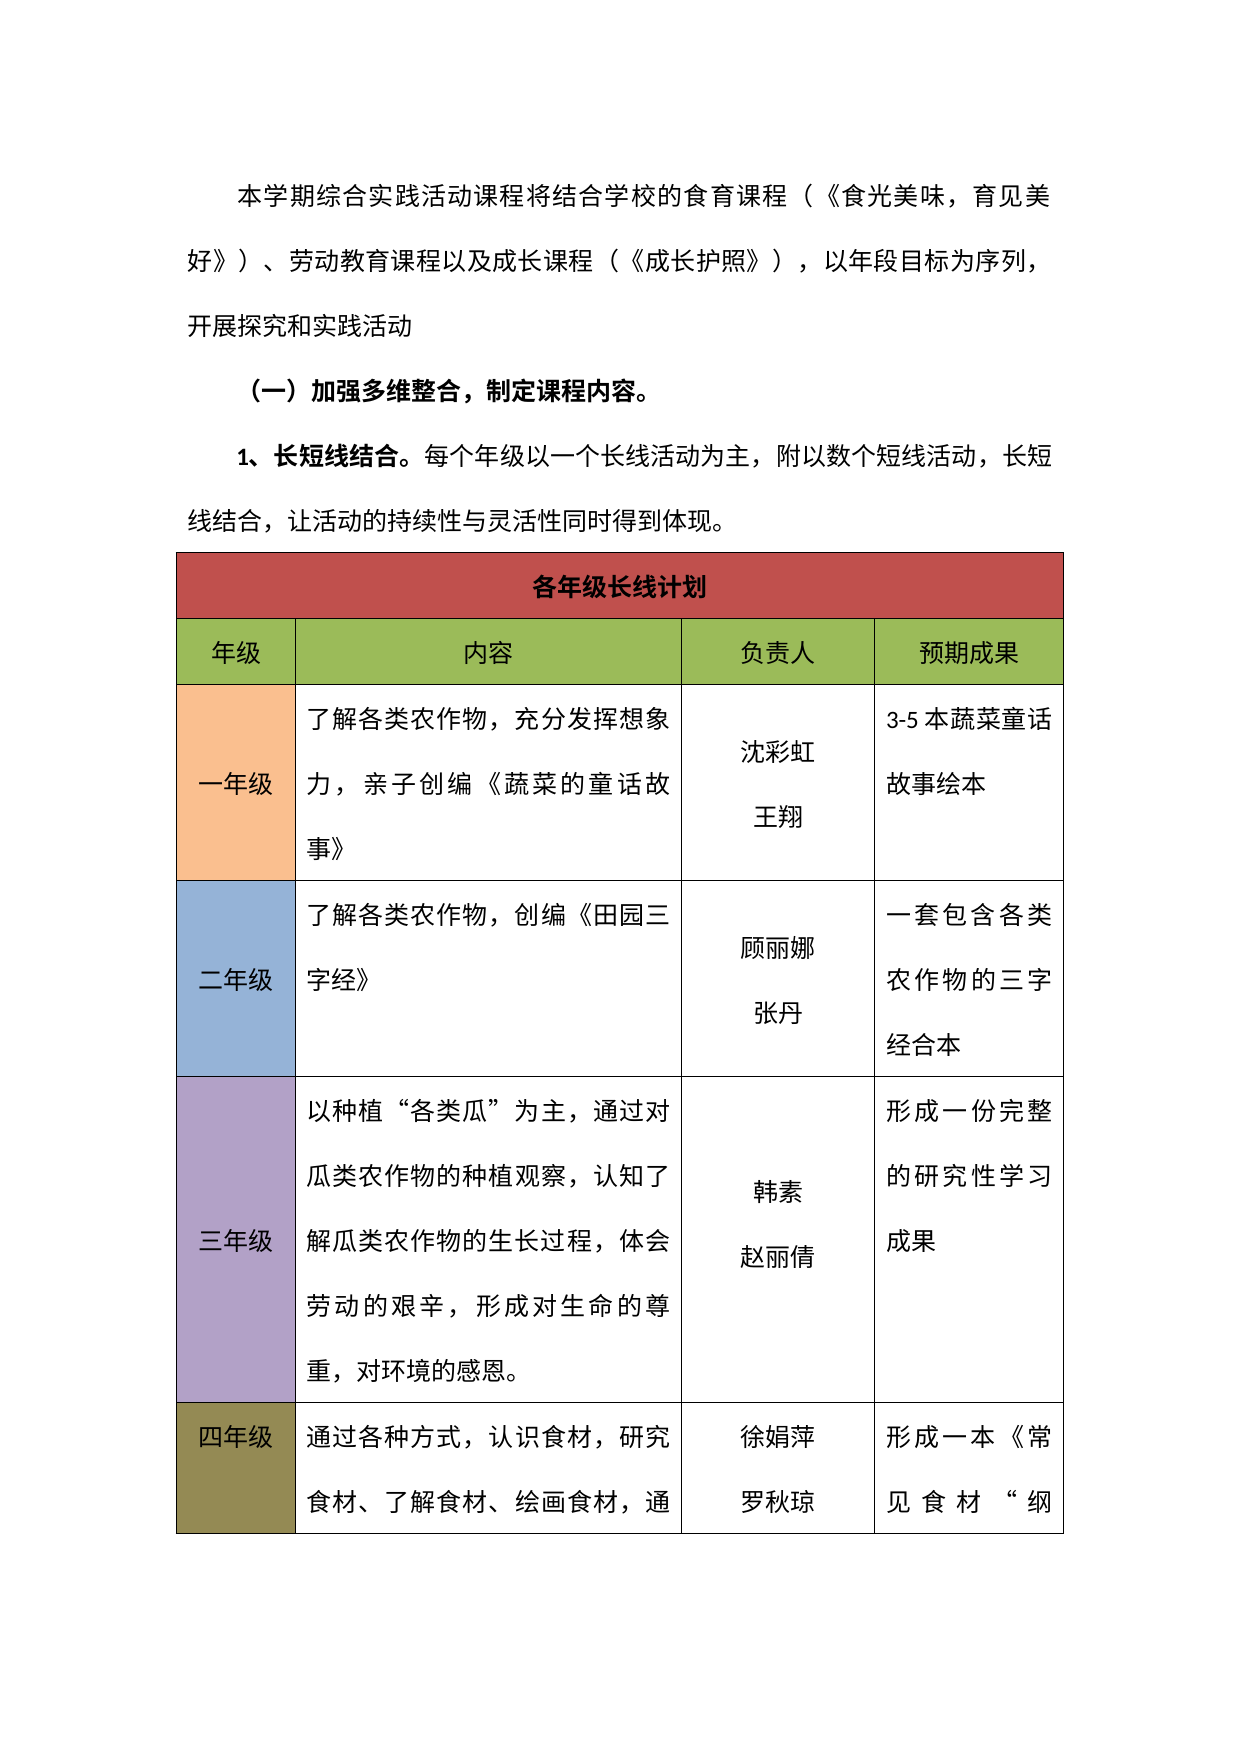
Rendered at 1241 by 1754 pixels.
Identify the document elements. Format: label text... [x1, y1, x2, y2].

table_cell 一年级 [177, 685, 295, 880]
table_cell 年级 [177, 619, 295, 684]
table_cell 以种植“各类瓜”为主，通过对瓜类农作物的种植观察，认知了解瓜类农作物的生长过程，体会劳动的艰辛，形成对生命的尊重，对环境的感恩。 [296, 1077, 681, 1402]
table_cell 二年级 [177, 881, 295, 1076]
table_cell 了解各类农作物，充分发挥想象力，亲子创编《蔬菜的童话故事》 [296, 685, 681, 880]
table_cell 形成一份完整的研究性学习成果 [875, 1077, 1063, 1402]
table_header 各年级长线计划 [177, 553, 1063, 618]
table_cell 四年级 [177, 1403, 295, 1533]
table_cell 内容 [296, 619, 681, 684]
table_cell 韩素 赵丽倩 [682, 1077, 874, 1402]
table_cell 顾丽娜 张丹 [682, 881, 874, 1076]
table_cell 3-5本蔬菜童话故事绘本 [875, 685, 1063, 880]
text （一）加强多维整合，制定课程内容。 [187, 357, 1053, 422]
table_cell 了解各类农作物，创编《田园三字经》 [296, 881, 681, 1076]
table_cell 徐娟萍 罗秋琼 [682, 1403, 874, 1533]
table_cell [296, 1403, 681, 1533]
table_cell 形成一本《常见食材“纲目”》手绘本。 [875, 1403, 1063, 1533]
table_cell 负责人 [682, 619, 874, 684]
table_cell 预期成果 [875, 619, 1063, 684]
text 本学期综合实践活动课程将结合学校的食育课程（《食光美味，育见美好》）、劳动教育课程以及成长课程（《成长护照》），以年段目标为序列，开展探究和实践活动 [187, 162, 1053, 357]
text 1、长短线结合。每个年级以一个长线活动为主，附以数个短线活动，长短线结合，让活动的持续性与灵活性同时得到体现。 [187, 422, 1053, 552]
table_cell 一套包含各类农作物的三字经合本 [875, 881, 1063, 1076]
table_cell 沈彩虹 王翔 [682, 685, 874, 880]
table_cell 三年级 [177, 1077, 295, 1402]
